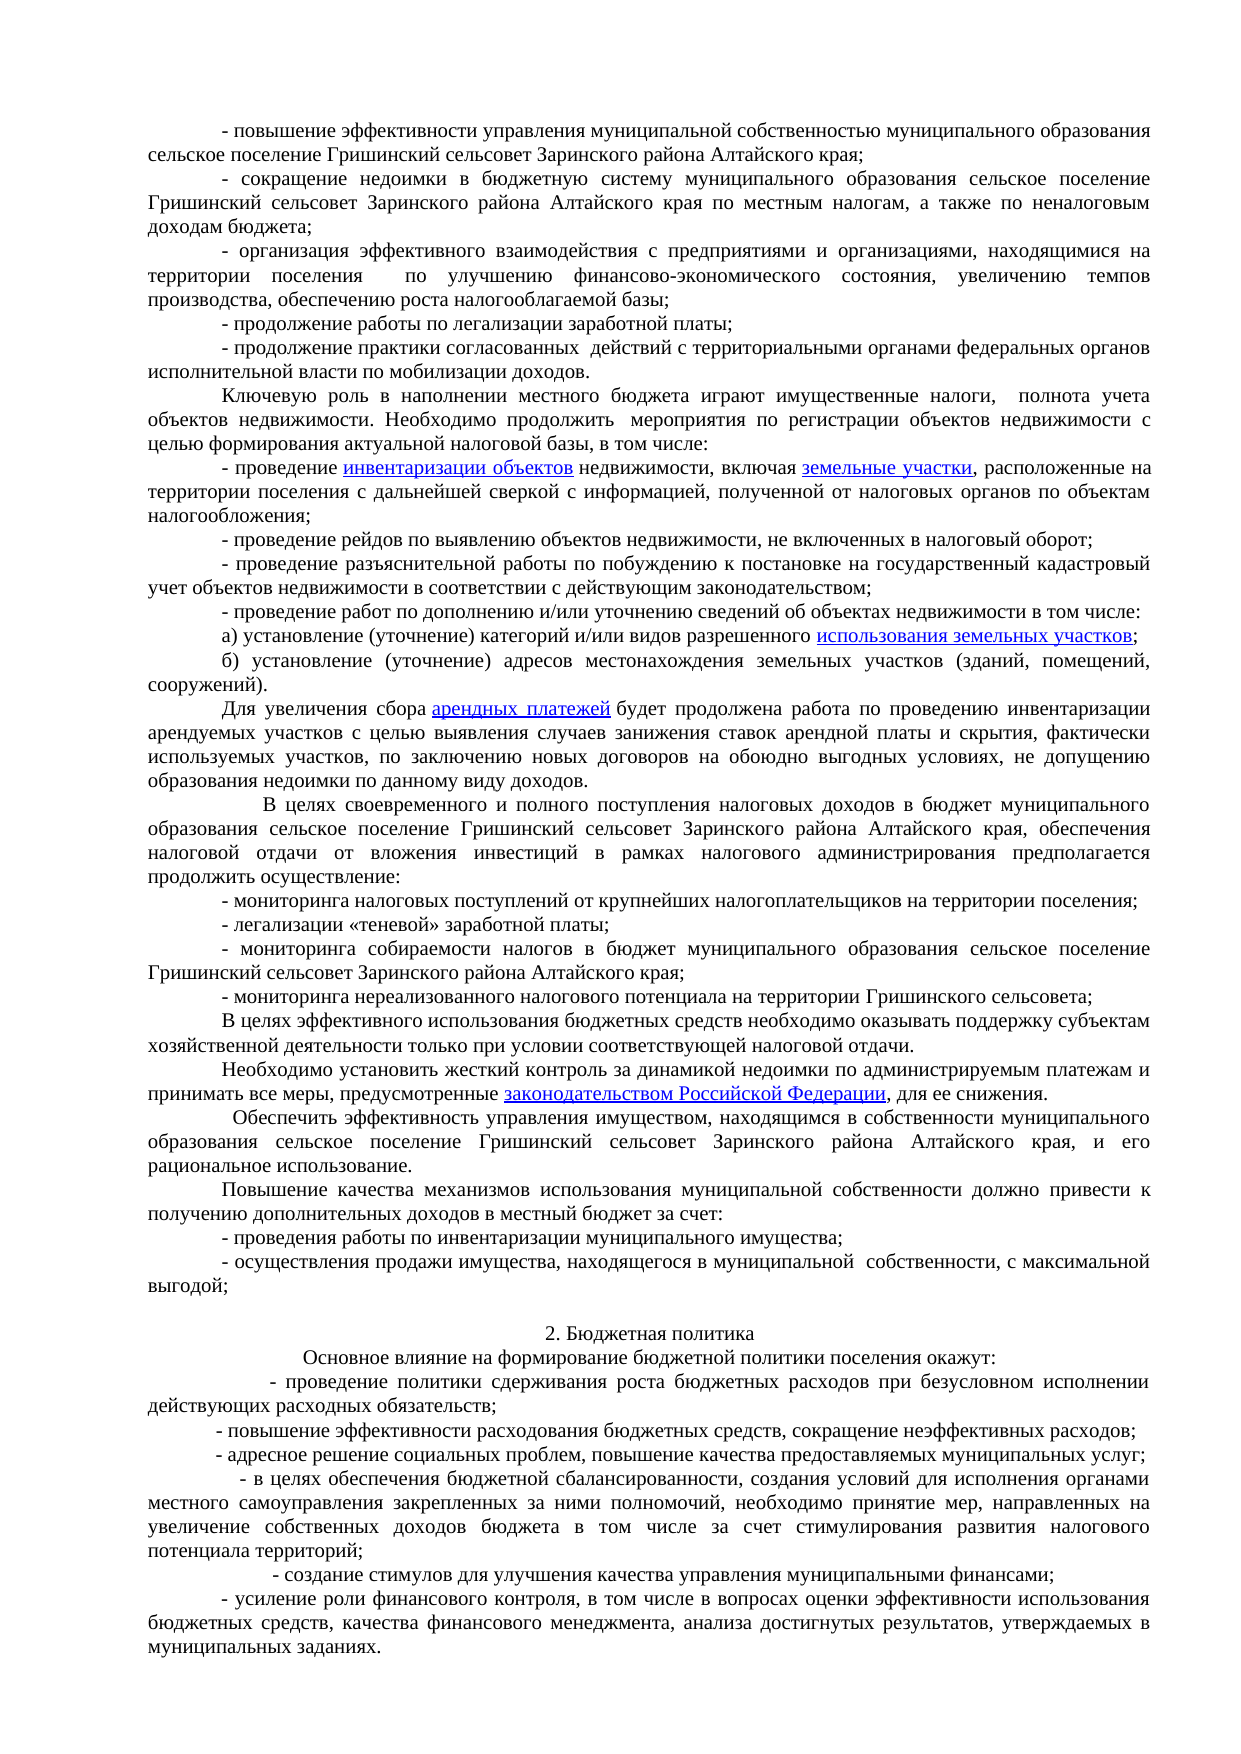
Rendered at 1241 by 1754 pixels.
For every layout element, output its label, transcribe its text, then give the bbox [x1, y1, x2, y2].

text 2. Бюджетная политика [148, 1321, 1152, 1345]
text Повышение качества механизмов использования муниципальной собственности должно привести к получению дополнительных доходов в местный бюджет за счет: [148, 1177, 1152, 1225]
text Для увеличения сбора арендных платежей будет продолжена работа по проведению инвентаризации арендуемых участков с целью выявления случаев занижения ставок арендной платы и скрытия, фактически используемых участков, по заключению новых договоров на обоюдно выгодных условиях, не допущению образования недоимки по данному виду доходов. [148, 696, 1152, 792]
text б) установление (уточнение) адресов местонахождения земельных участков (зданий, помещений, сооружений). [148, 647, 1152, 696]
text - проведение рейдов по выявлению объектов недвижимости, не включенных в налоговый оборот; [148, 527, 1152, 551]
text - мониторинга собираемости налогов в бюджет муниципального образования сельское поселение Гришинский сельсовет Заринского района Алтайского края; [148, 936, 1152, 984]
text - проведения работы по инвентаризации муниципального имущества; [148, 1225, 1152, 1249]
text Основное влияние на формирование бюджетной политики поселения окажут: [148, 1345, 1152, 1369]
text - проведение инвентаризации объектов недвижимости, включая земельные участки, расположенные на территории поселения с дальнейшей сверкой с информацией, полученной от налоговых органов по объектам налогообложения; [148, 455, 1152, 527]
text - продолжение практики согласованных действий с территориальными органами федеральных органов исполнительной власти по мобилизации доходов. [148, 335, 1152, 383]
text - повышение эффективности управления муниципальной собственностью муниципального образования сельское поселение Гришинский сельсовет Заринского района Алтайского края; [148, 118, 1152, 166]
text - повышение эффективности расходования бюджетных средств, сокращение неэффективных расходов; [148, 1417, 1152, 1442]
text - создание стимулов для улучшения качества управления муниципальными финансами; [148, 1562, 1152, 1586]
text - проведение работ по дополнению и/или уточнению сведений об объектах недвижимости в том числе: [148, 599, 1152, 623]
text В целях эффективного использования бюджетных средств необходимо оказывать поддержку субъектам хозяйственной деятельности только при условии соответствующей налоговой отдачи. [148, 1008, 1152, 1057]
text - продолжение работы по легализации заработной платы; [148, 311, 1152, 335]
text - в целях обеспечения бюджетной сбалансированности, создания условий для исполнения органами местного самоуправления закрепленных за ними полномочий, необходимо принятие мер, направленных на увеличение собственных доходов бюджета в том числе за счет стимулирования развития налогового потенциала территорий; [148, 1466, 1152, 1562]
text - сокращение недоимки в бюджетную систему муниципального образования сельское поселение Гришинский сельсовет Заринского района Алтайского края по местным налогам, а также по неналоговым доходам бюджета; [148, 166, 1152, 238]
text - усиление роли финансового контроля, в том числе в вопросах оценки эффективности использования бюджетных средств, качества финансового менеджмента, анализа достигнутых результатов, утверждаемых в муниципальных заданиях. [148, 1586, 1152, 1658]
text Необходимо установить жесткий контроль за динамикой недоимки по администрируемым платежам и принимать все меры, предусмотренные законодательством Российской Федерации, для ее снижения. [148, 1057, 1152, 1105]
text а) установление (уточнение) категорий и/или видов разрешенного использования земельных участков; [148, 623, 1152, 647]
text - проведение разъяснительной работы по побуждению к постановке на государственный кадастровый учет объектов недвижимости в соответствии с действующим законодательством; [148, 551, 1152, 599]
text Обеспечить эффективность управления имуществом, находящимся в собственности муниципального образования сельское поселение Гришинский сельсовет Заринского района Алтайского края, и его рациональное использование. [148, 1105, 1152, 1177]
text - мониторинга нереализованного налогового потенциала на территории Гришинского сельсовета; [148, 984, 1152, 1008]
text - организация эффективного взаимодействия с предприятиями и организациями, находящимися на территории поселения по улучшению финансово-экономического состояния, увеличению темпов производства, обеспечению роста налогооблагаемой базы; [148, 238, 1152, 311]
text - мониторинга налоговых поступлений от крупнейших налогоплательщиков на территории поселения; [148, 888, 1152, 912]
text Ключевую роль в наполнении местного бюджета играют имущественные налоги, полнота учета объектов недвижимости. Необходимо продолжить мероприятия по регистрации объектов недвижимости с целью формирования актуальной налоговой базы, в том числе: [148, 383, 1152, 455]
text - легализации «теневой» заработной платы; [148, 912, 1152, 936]
text В целях своевременного и полного поступления налоговых доходов в бюджет муниципального образования сельское поселение Гришинский сельсовет Заринского района Алтайского края, обеспечения налоговой отдачи от вложения инвестиций в рамках налогового администрирования предполагается продолжить осуществление: [148, 792, 1152, 888]
text - адресное решение социальных проблем, повышение качества предоставляемых муниципальных услуг; [148, 1442, 1152, 1466]
text - проведение политики сдерживания роста бюджетных расходов при безусловном исполнении действующих расходных обязательств; [148, 1369, 1152, 1417]
text - осуществления продажи имущества, находящегося в муниципальной собственности, с максимальной выгодой; [148, 1249, 1152, 1297]
